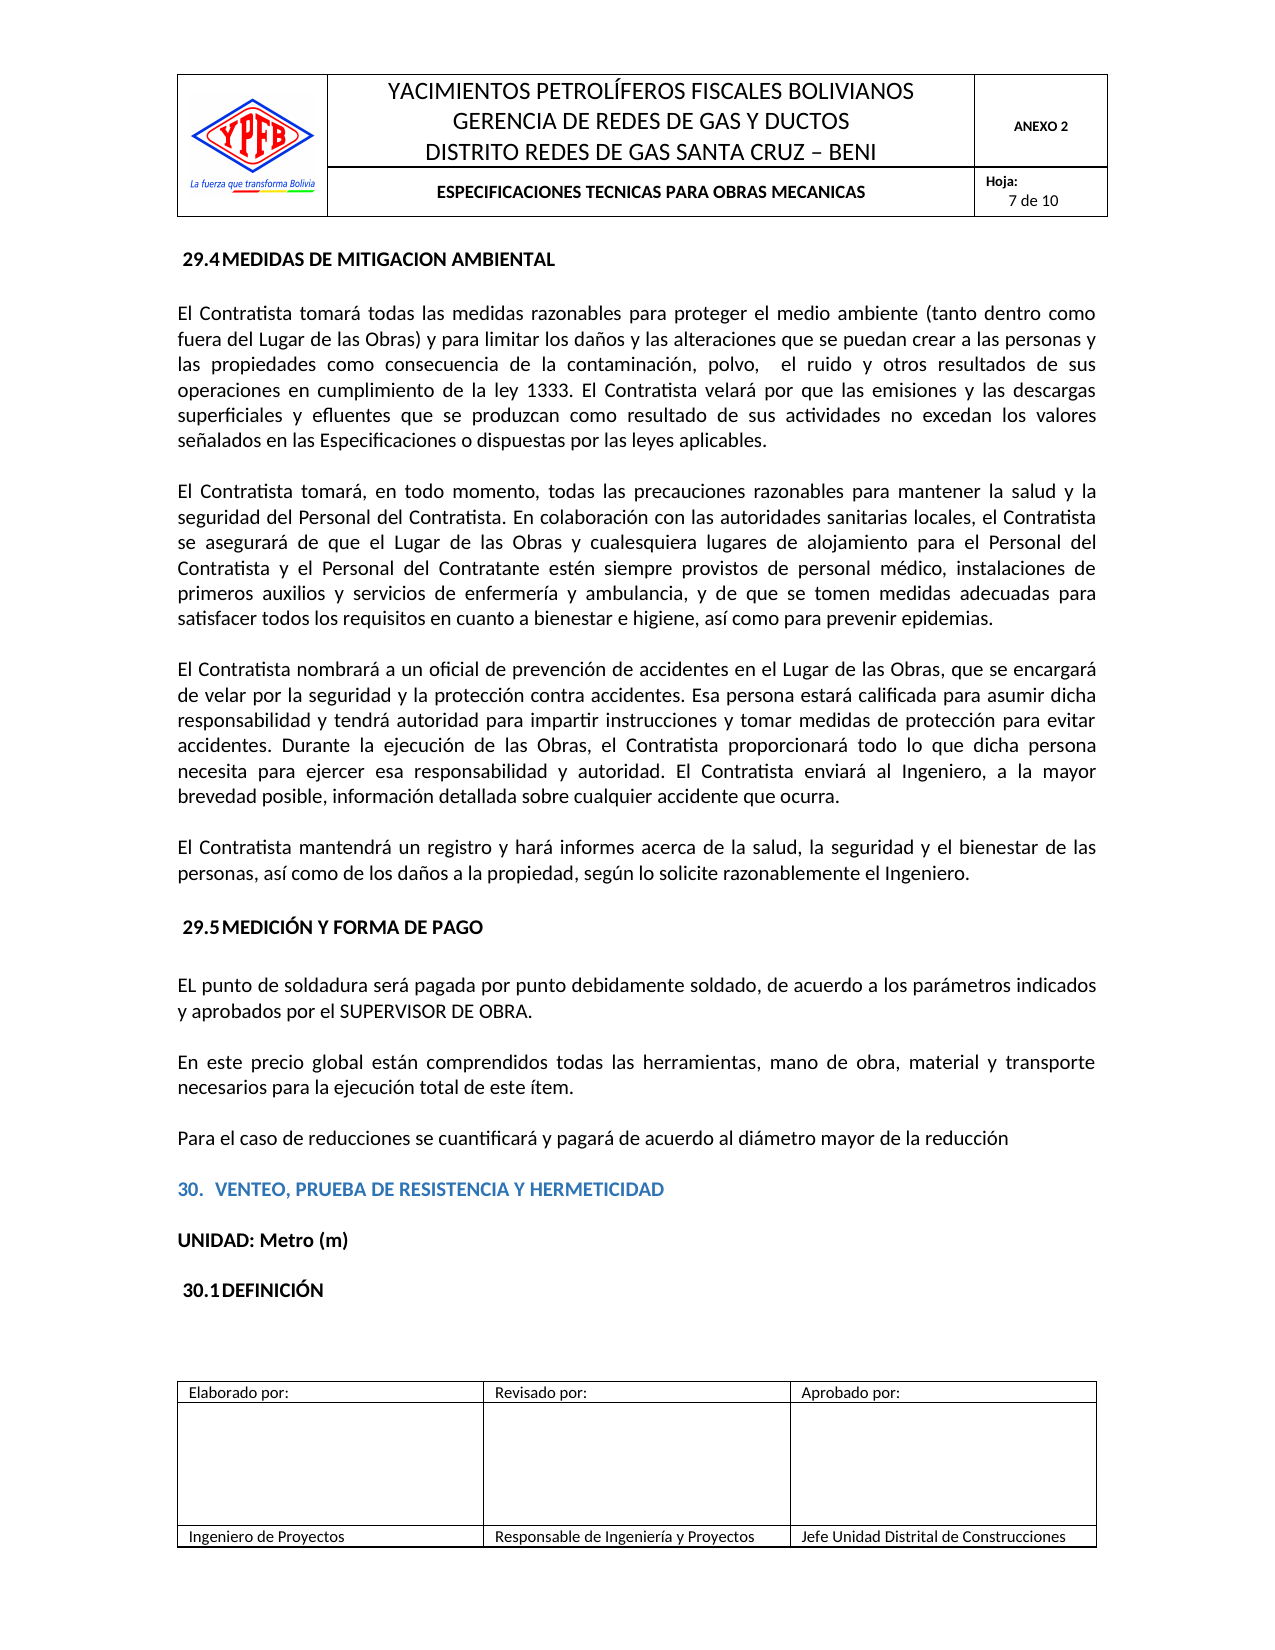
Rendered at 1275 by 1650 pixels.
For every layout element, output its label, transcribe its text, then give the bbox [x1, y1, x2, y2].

text En este precio global están comprendidos todas las herramientas, mano de obra, material y transporte necesarios para la ejecución total de este ítem. [177, 1049, 1098, 1100]
text El Contratista mantendrá un registro y hará informes acerca de la salud, la seguridad y el bienestar de las personas, así como de los daños a la propiedad, según lo solicite razonablemente el Ingeniero. [177, 834, 1098, 885]
text Para el caso de reducciones se cuantificará y pagará de acuerdo al diámetro mayor de la reducción [177, 1125, 1098, 1151]
text El Contratista tomará, en todo momento, todas las precauciones razonables para mantener la salud y la seguridad del Personal del Contratista. En colaboración con las autoridades sanitarias locales, el Contratista se asegurará de que el Lugar de las Obras y cualesquiera lugares de alojamiento para el Personal del Contratista y el Personal del Contratante estén siempre provistos de personal médico, instalaciones de primeros auxilios y servicios de enfermería y ambulancia, y de que se tomen medidas adecuadas para satisfacer todos los requisitos en cuanto a bienestar e higiene, así como para prevenir epidemias. [177, 478, 1098, 631]
list DEFINICIÓN [182, 1278, 1098, 1303]
text El Contratista nombrará a un oficial de prevención de accidentes en el Lugar de las Obras, que se encargará de velar por la seguridad y la protección contra accidentes. Esa persona estará calificada para asumir dicha responsabilidad y tendrá autoridad para impartir instrucciones y tomar medidas de protección para evitar accidentes. Durante la ejecución de las Obras, el Contratista proporcionará todo lo que dicha persona necesita para ejercer esa responsabilidad y autoridad. El Contratista enviará al Ingeniero, a la mayor brevedad posible, información detallada sobre cualquier accidente que ocurra. [177, 656, 1098, 809]
list MEDICIÓN Y FORMA DE PAGO [182, 914, 1098, 940]
subtitle VENTEO, PRUEBA DE RESISTENCIA Y HERMETICIDAD [177, 1176, 1098, 1201]
text El Contratista tomará todas las medidas razonables para proteger el medio ambiente (tanto dentro como fuera del Lugar de las Obras) y para limitar los daños y las alteraciones que se puedan crear a las personas y las propiedades como consecuencia de la contaminación, polvo, el ruido y otros resultados de sus operaciones en cumplimiento de la ley 1333. El Contratista velará por que las emisiones y las descargas superficiales y efluentes que se produzcan como resultado de sus actividades no excedan los valores señalados en las Especificaciones o dispuestas por las leyes aplicables. [177, 301, 1098, 453]
text UNIDAD: Metro (m) [177, 1227, 1098, 1252]
picture [188, 93, 316, 198]
list EL punto de soldadura será pagada por punto debidamente soldado, de acuerdo a los parámetros indicados y aprobados por el SUPERVISOR DE OBRA. [177, 973, 1098, 1023]
list MEDIDAS DE MITIGACION AMBIENTAL [182, 246, 1098, 271]
